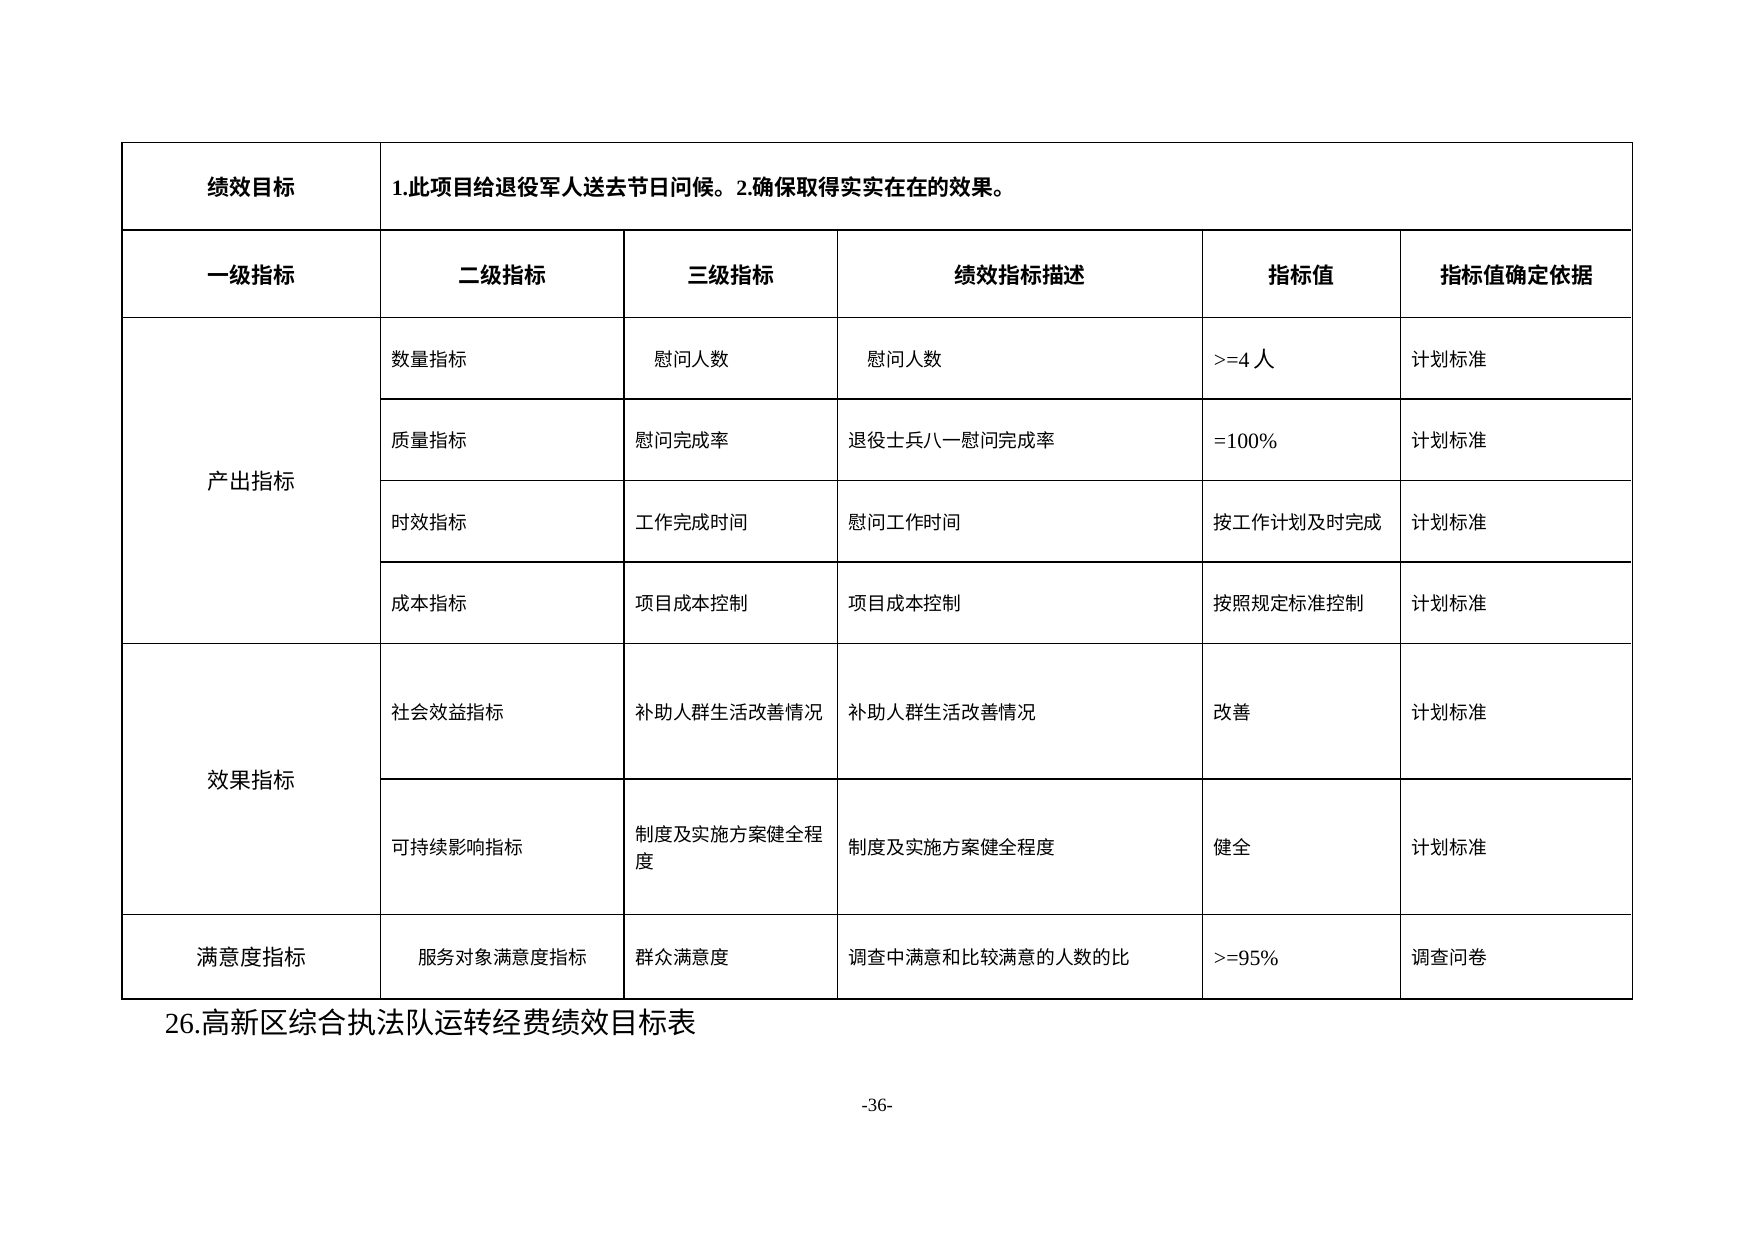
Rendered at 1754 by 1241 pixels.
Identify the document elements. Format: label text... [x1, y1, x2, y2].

table_cell 服务对象满意度指标 [381, 915, 623, 998]
table_cell 满意度指标 [123, 915, 380, 998]
table_cell 制度及实施方案健全程度 [625, 780, 837, 913]
table_cell 计划标准 [1401, 561, 1632, 642]
table_cell 制度及实施方案健全程度 [838, 780, 1202, 913]
table_cell 慰问完成率 [625, 400, 837, 479]
table_cell 效果指标 [123, 644, 380, 913]
table_cell 质量指标 [381, 400, 623, 479]
table_cell 改善 [1203, 644, 1400, 778]
table_cell 群众满意度 [625, 915, 837, 998]
table_cell 计划标准 [1401, 317, 1632, 398]
table_cell 补助人群生活改善情况 [625, 644, 837, 778]
table_cell =100% [1203, 400, 1400, 479]
table_cell 慰问人数 [838, 318, 1202, 398]
table_cell >=95% [1203, 915, 1400, 998]
table_cell 按工作计划及时完成 [1203, 481, 1400, 561]
table_header 绩效目标 [123, 143, 380, 229]
table_cell 工作完成时间 [625, 481, 837, 561]
table_cell 调查问卷 [1401, 914, 1632, 998]
table_cell 一级指标 [123, 231, 380, 317]
table_cell 计划标准 [1401, 643, 1632, 778]
table_cell 计划标准 [1401, 398, 1632, 479]
text 26.高新区综合执法队运转经费绩效目标表{ TC 2、办公自动化（OA）和督查督办系统升级及推广费绩效目标表 \f C \l 1 } [106, 999, 1648, 1042]
table_cell 指标值 [1203, 231, 1400, 317]
table_cell 项目成本控制 [625, 563, 837, 642]
table_cell 绩效指标描述 [838, 231, 1202, 317]
table_cell 调查中满意和比较满意的人数的比 [838, 915, 1202, 998]
table_cell 慰问人数 [625, 318, 837, 398]
table_cell 可持续影响指标 [381, 780, 623, 913]
table_cell 二级指标 [381, 231, 623, 317]
table_cell 计划标准 [1401, 778, 1632, 913]
table_header 1.此项目给退役军人送去节日问候。2.确保取得实实在在的效果。 [381, 143, 1632, 229]
table_cell 计划标准 [1401, 480, 1632, 561]
table_cell 产出指标 [123, 318, 380, 642]
table_cell 项目成本控制 [838, 563, 1202, 642]
table_cell 成本指标 [381, 563, 623, 642]
table_cell 时效指标 [381, 481, 623, 561]
table_cell 退役士兵八一慰问完成率 [838, 400, 1202, 479]
table_cell 按照规定标准控制 [1203, 563, 1400, 642]
table_cell 慰问工作时间 [838, 481, 1202, 561]
table_cell 社会效益指标 [381, 644, 623, 778]
table_cell 三级指标 [625, 231, 837, 317]
table_cell >=4人 [1203, 318, 1400, 398]
table_cell 数量指标 [381, 318, 623, 398]
table_cell 健全 [1203, 780, 1400, 913]
table_cell 补助人群生活改善情况 [838, 644, 1202, 778]
table_cell 指标值确定依据 [1401, 229, 1632, 317]
